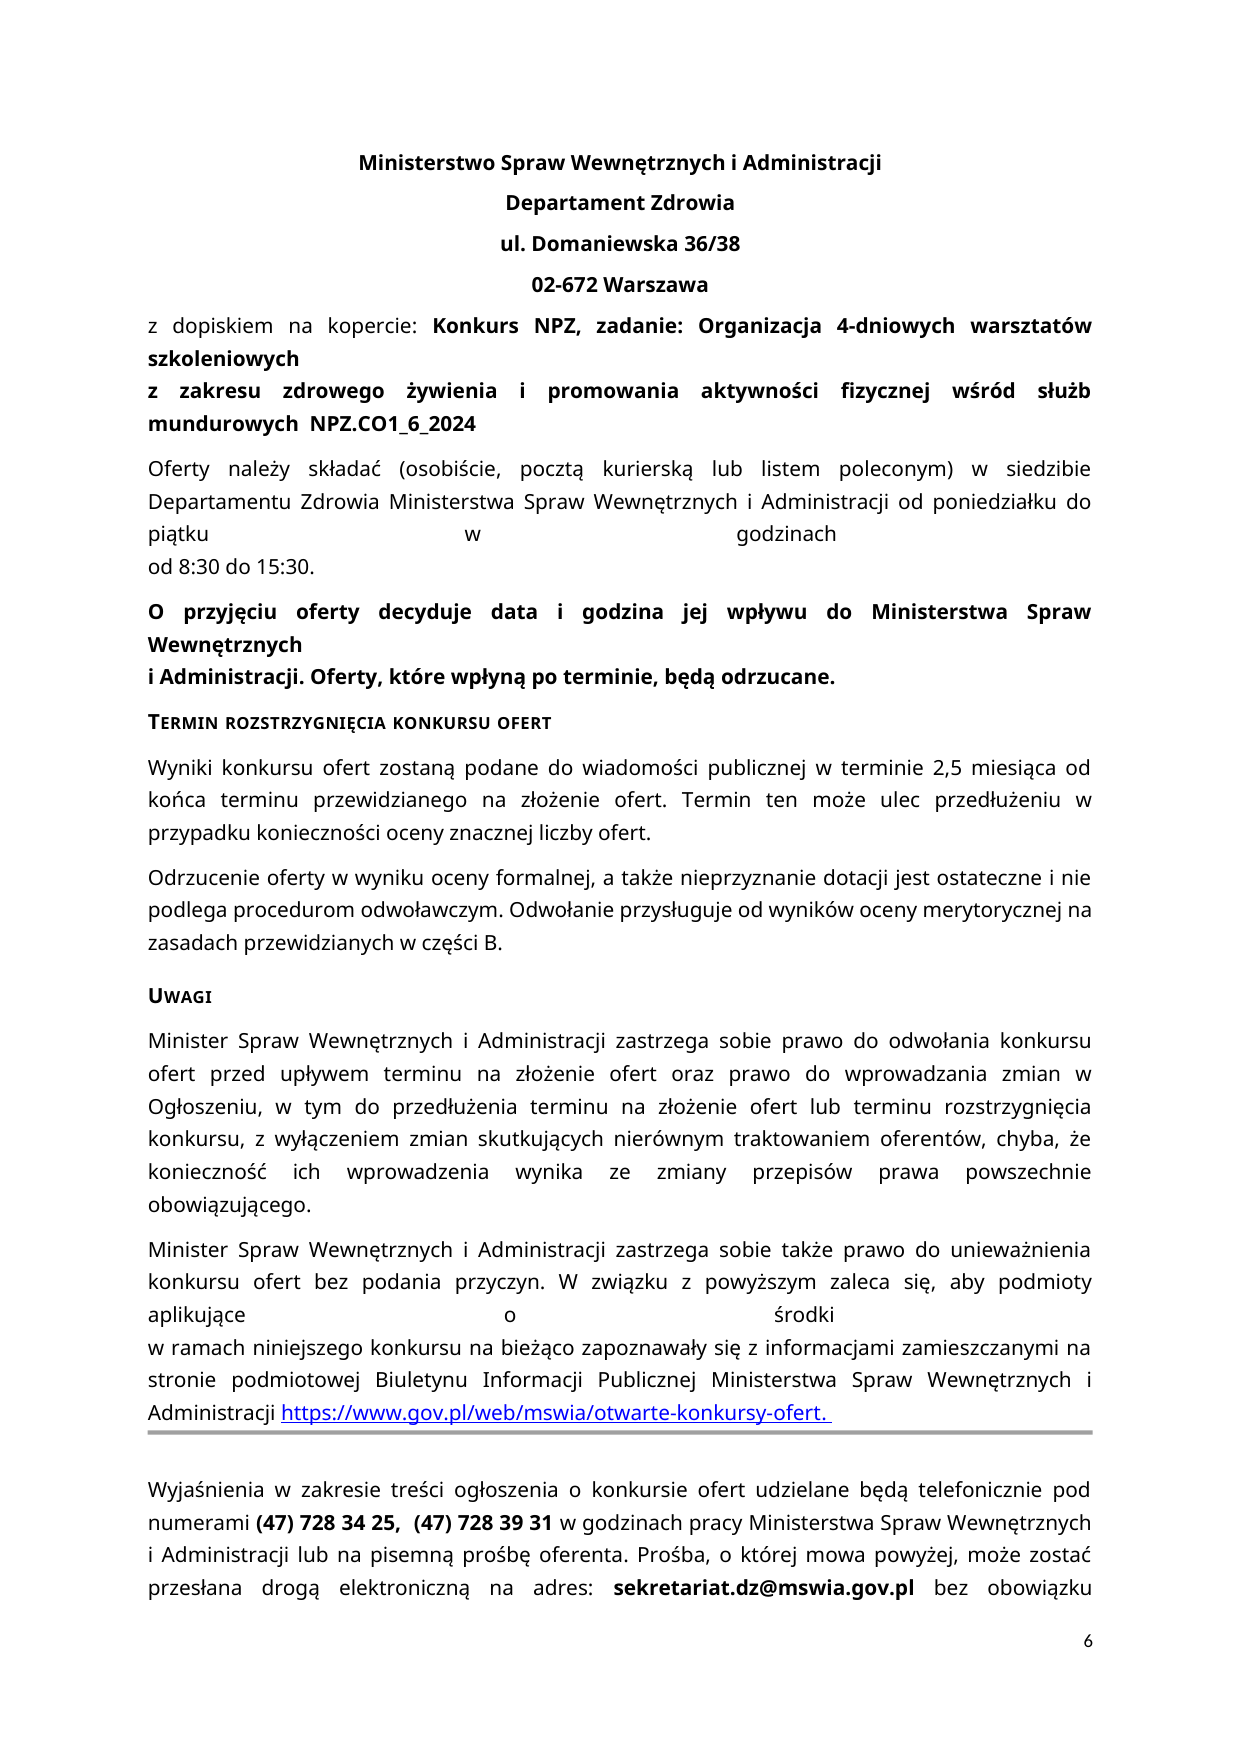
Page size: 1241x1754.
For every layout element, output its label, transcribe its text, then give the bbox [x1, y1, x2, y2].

text O przyjęciu oferty decyduje data i godzina jej wpływu do Ministerstwa Spraw Wewnętrznych i Administracji. Oferty, które wpłyną po terminie, będą odrzucane. [148, 597, 1093, 691]
text Oferty należy składać (osobiście, pocztą kurierską lub listem poleconym) w siedzibie Departamentu Zdrowia Ministerstwa Spraw Wewnętrznych i Administracji od poniedziałku do piątku w godzinach od 8:30 do 15:30. [148, 454, 1093, 581]
text Departament Zdrowia [148, 188, 1093, 217]
text Ministerstwo Spraw Wewnętrznych i Administracji [148, 148, 1093, 176]
text 02-672 Warszawa [148, 270, 1093, 299]
text Termin rozstrzygnięcia konkursu ofert [148, 707, 1093, 736]
text Minister Spraw Wewnętrznych i Administracji zastrzega sobie także prawo do unieważnienia konkursu ofert bez podania przyczyn. W związku z powyższym zaleca się, aby podmioty aplikujące o środki w ramach niniejszego konkursu na bieżąco zapoznawały się z informacjami zamieszczanymi na stronie podmiotowej Biuletynu Informacji Publicznej Ministerstwa Spraw Wewnętrznych i Administracji https://www.gov.pl/web/mswia/otwarte-konkursy-ofert. [148, 1235, 1093, 1426]
text Odrzucenie oferty w wyniku oceny formalnej, a także nieprzyznanie dotacji jest ostateczne i nie podlega procedurom odwoławczym. Odwołanie przysługuje od wyników oceny merytorycznej na zasadach przewidzianych w części B. [148, 863, 1093, 957]
text Wyniki konkursu ofert zostaną podane do wiadomości publicznej w terminie 2,5 miesiąca od końca terminu przewidzianego na złożenie ofert. Termin ten może ulec przedłużeniu w przypadku konieczności oceny znacznej liczby ofert. [148, 753, 1093, 846]
text z dopiskiem na kopercie: Konkurs NPZ, zadanie: Organizacja 4-dniowych warsztatów szkoleniowych z zakresu zdrowego żywienia i promowania aktywności fizycznej wśród służb mundurowych NPZ.CO1_6_2024 [148, 311, 1093, 438]
text Minister Spraw Wewnętrznych i Administracji zastrzega sobie prawo do odwołania konkursu ofert przed upływem terminu na złożenie ofert oraz prawo do wprowadzania zmian w Ogłoszeniu, w tym do przedłużenia terminu na złożenie ofert lub terminu rozstrzygnięcia konkursu, z wyłączeniem zmian skutkujących nierównym traktowaniem oferentów, chyba, że konieczność ich wprowadzenia wynika ze zmiany przepisów prawa powszechnie obowiązującego. [148, 1027, 1093, 1218]
text Uwagi [148, 982, 1093, 1010]
text ul. Domaniewska 36/38 [148, 229, 1093, 258]
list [148, 1475, 1093, 1601]
